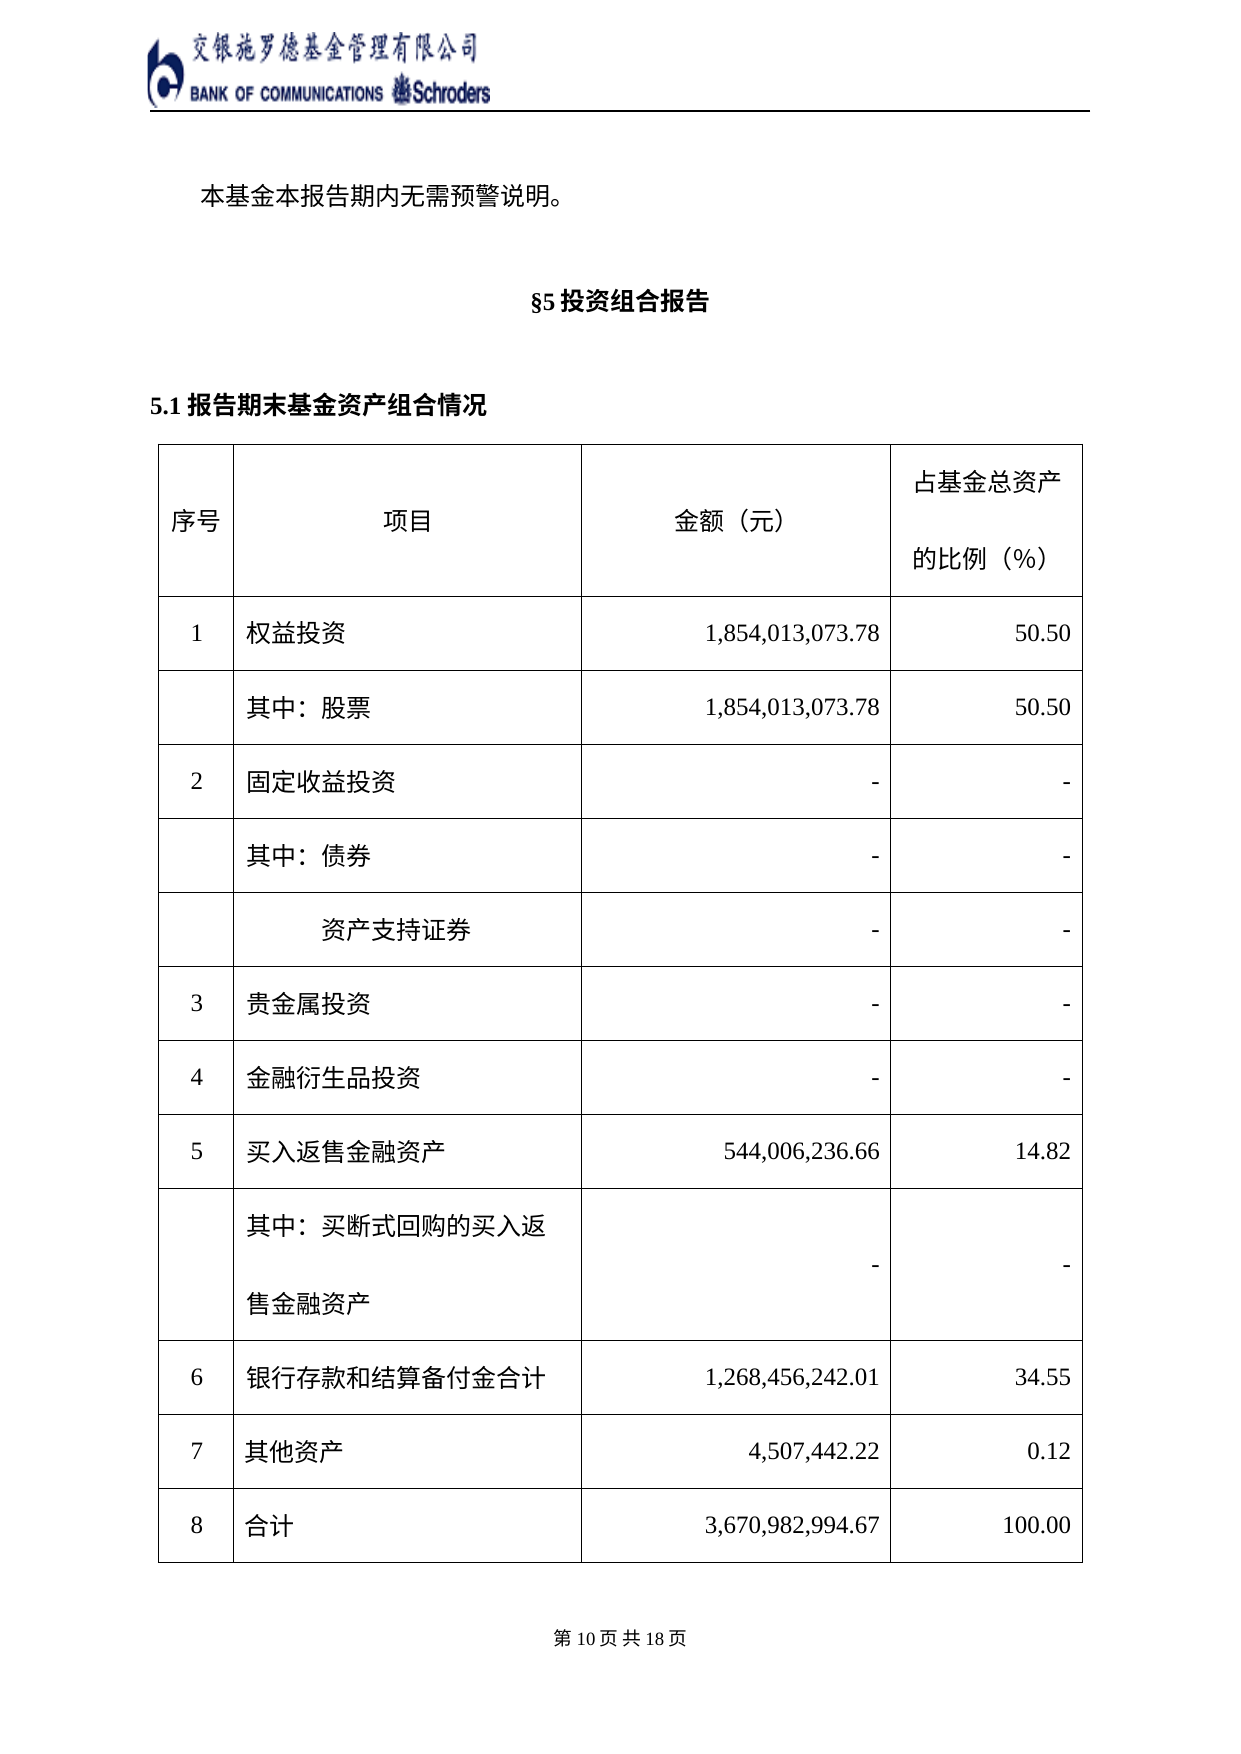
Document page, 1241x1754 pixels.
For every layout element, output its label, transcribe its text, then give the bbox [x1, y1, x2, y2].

table_header 项目 [234, 445, 581, 596]
text 本基金本报告期内无需预警说明。 [150, 162, 1090, 227]
table_cell 50.50 [891, 671, 1082, 744]
table_cell - [582, 745, 890, 818]
table_cell 2 [159, 745, 233, 818]
table_cell 固定收益投资 [234, 745, 581, 818]
table_cell - [891, 1189, 1082, 1340]
table_header 金额（元） [582, 445, 890, 596]
table_cell 权益投资 [234, 597, 581, 669]
table_cell [159, 893, 233, 966]
table_cell - [582, 1041, 890, 1114]
table_cell 5 [159, 1115, 233, 1188]
picture [147, 32, 490, 108]
table_cell 4 [159, 1041, 233, 1114]
table_cell 14.82 [891, 1115, 1082, 1188]
table_header 序号 [159, 445, 233, 596]
table_cell 100.00 [891, 1489, 1082, 1562]
table_cell 其中：债券 [234, 819, 581, 892]
text 5.1 报告期末基金资产组合情况 [150, 371, 1090, 436]
table_cell 买入返售金融资产 [234, 1115, 581, 1188]
table_cell [159, 671, 233, 744]
subtitle §5投资组合报告 [150, 267, 1090, 332]
table_header 占基金总资产的比例（％） [891, 445, 1082, 596]
table_cell - [582, 1189, 890, 1340]
table_cell 资产支持证券 [234, 893, 581, 966]
table_cell 0.12 [891, 1415, 1082, 1488]
table_cell 4,507,442.22 [582, 1415, 890, 1488]
table_cell 7 [159, 1415, 233, 1488]
table_cell - [891, 819, 1082, 892]
table_cell 贵金属投资 [234, 967, 581, 1040]
table_cell 1,268,456,242.01 [582, 1341, 890, 1414]
table_cell - [582, 967, 890, 1040]
table_cell 其中：股票 [234, 671, 581, 744]
table_cell [159, 819, 233, 892]
table_cell 3 [159, 967, 233, 1040]
table_cell 544,006,236.66 [582, 1115, 890, 1188]
table_cell 合计 [234, 1489, 581, 1562]
table_cell 1,854,013,073.78 [582, 671, 890, 744]
table_cell 其他资产 [234, 1415, 581, 1488]
table_cell - [582, 819, 890, 892]
table_cell 34.55 [891, 1341, 1082, 1414]
table_cell - [891, 967, 1082, 1040]
table_cell 3,670,982,994.67 [582, 1489, 890, 1562]
table_cell - [891, 893, 1082, 966]
table_cell 金融衍生品投资 [234, 1041, 581, 1114]
table_cell 50.50 [891, 597, 1082, 669]
table_cell [159, 1189, 233, 1340]
table_cell 银行存款和结算备付金合计 [234, 1341, 581, 1414]
table_cell 6 [159, 1341, 233, 1414]
table_cell - [891, 745, 1082, 818]
table_cell - [891, 1041, 1082, 1114]
table_cell 其中：买断式回购的买入返售金融资产 [234, 1189, 581, 1340]
table_cell 1,854,013,073.78 [582, 597, 890, 669]
table_cell 1 [159, 597, 233, 669]
table_cell 8 [159, 1489, 233, 1562]
table_cell - [582, 893, 890, 966]
